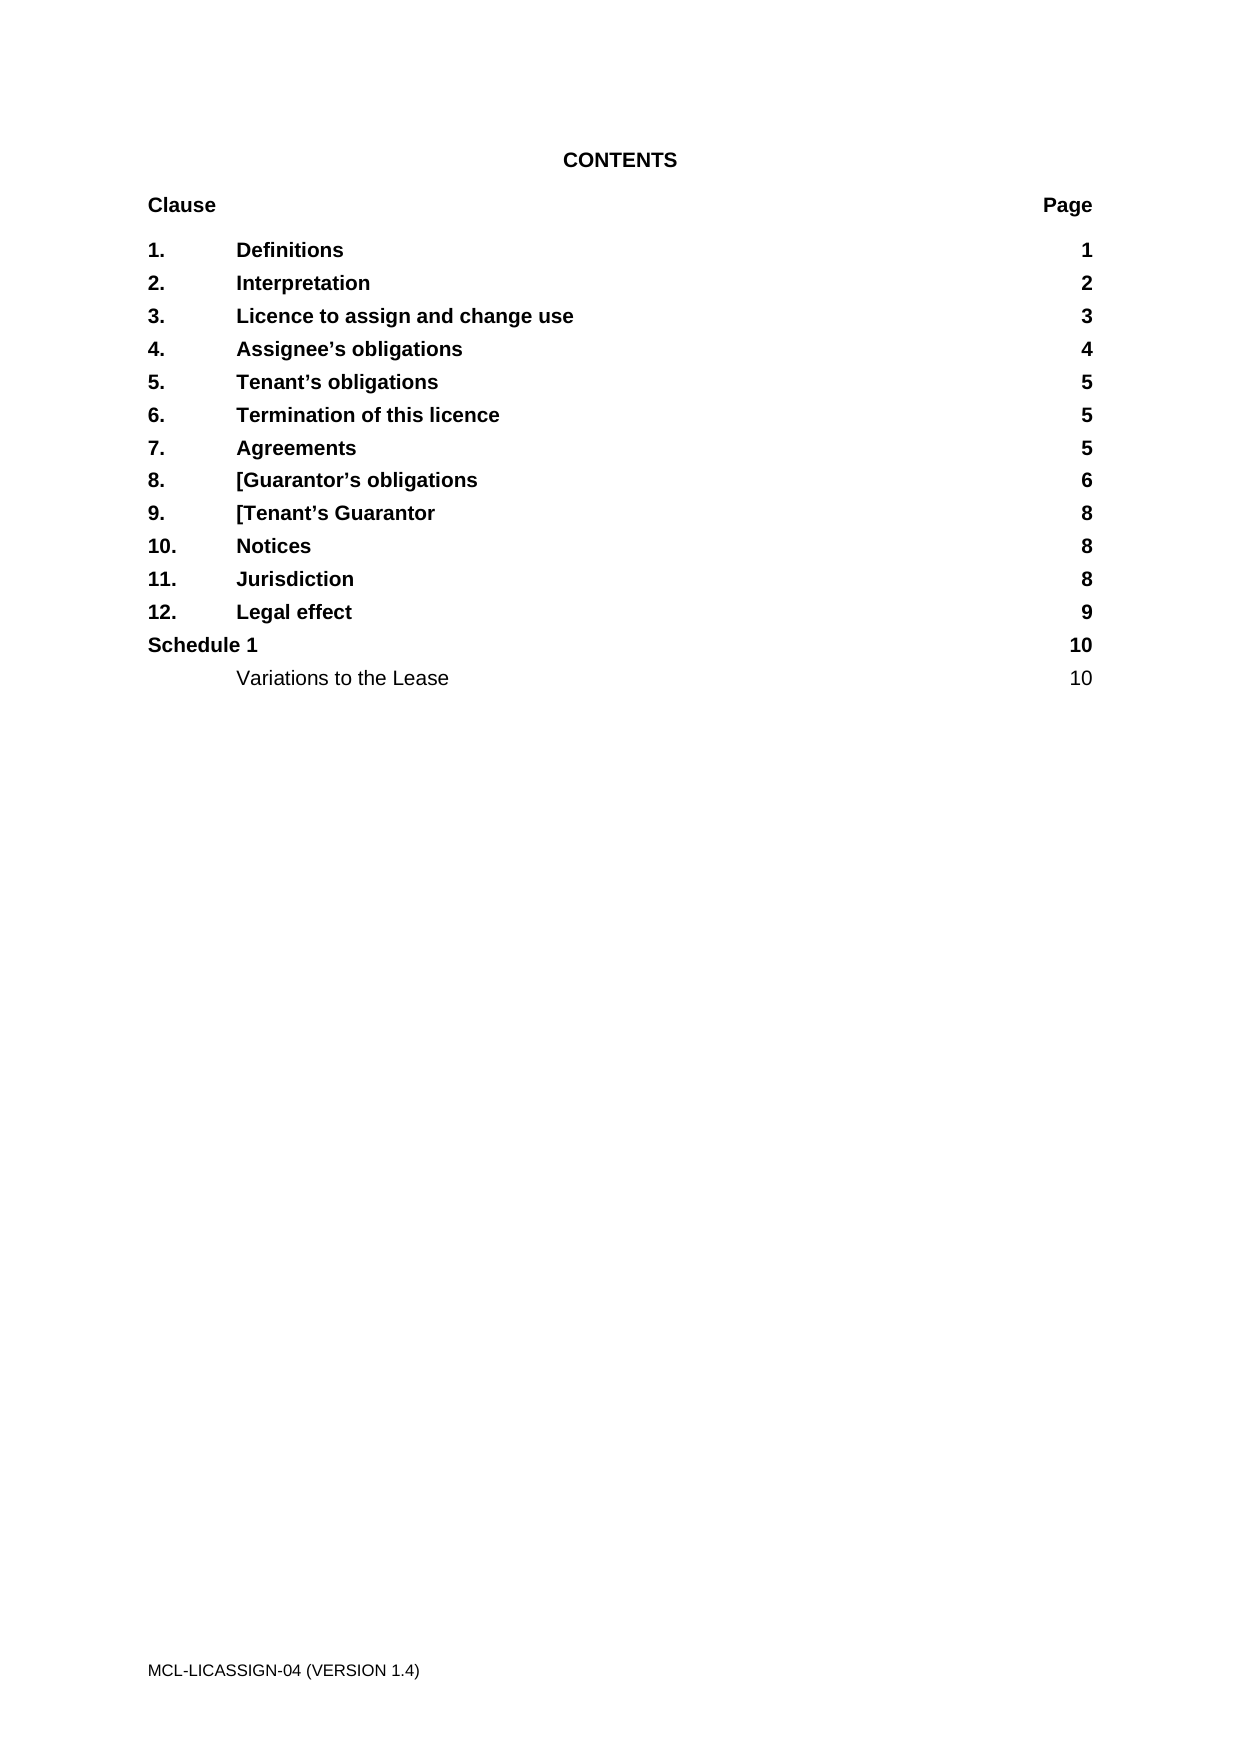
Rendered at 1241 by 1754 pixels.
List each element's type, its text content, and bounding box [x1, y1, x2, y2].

text 5. Tenant’s obligations 5 [148, 369, 1093, 393]
text 4. Assignee’s obligations 4 [148, 337, 1093, 361]
text 9. [Tenant’s Guarantor 8 [148, 501, 1093, 525]
text 12. Legal effect 9 [148, 600, 1093, 624]
text CONTENTS [148, 148, 1093, 172]
text 8. [Guarantor’s obligations 6 [148, 468, 1093, 492]
text 1. Definitions 1 [148, 238, 1093, 262]
text 11. Jurisdiction 8 [148, 567, 1093, 591]
text 6. Termination of this licence 5 [148, 402, 1093, 426]
text 3. Licence to assign and change use 3 [148, 304, 1093, 328]
text 7. Agreements 5 [148, 435, 1093, 459]
text 2. Interpretation 2 [148, 271, 1093, 295]
text 10. Notices 8 [148, 534, 1093, 558]
text Clause Page [148, 193, 1093, 217]
text Variations to the Lease 10 [236, 665, 1093, 689]
text Schedule 1 10 [148, 633, 1093, 657]
